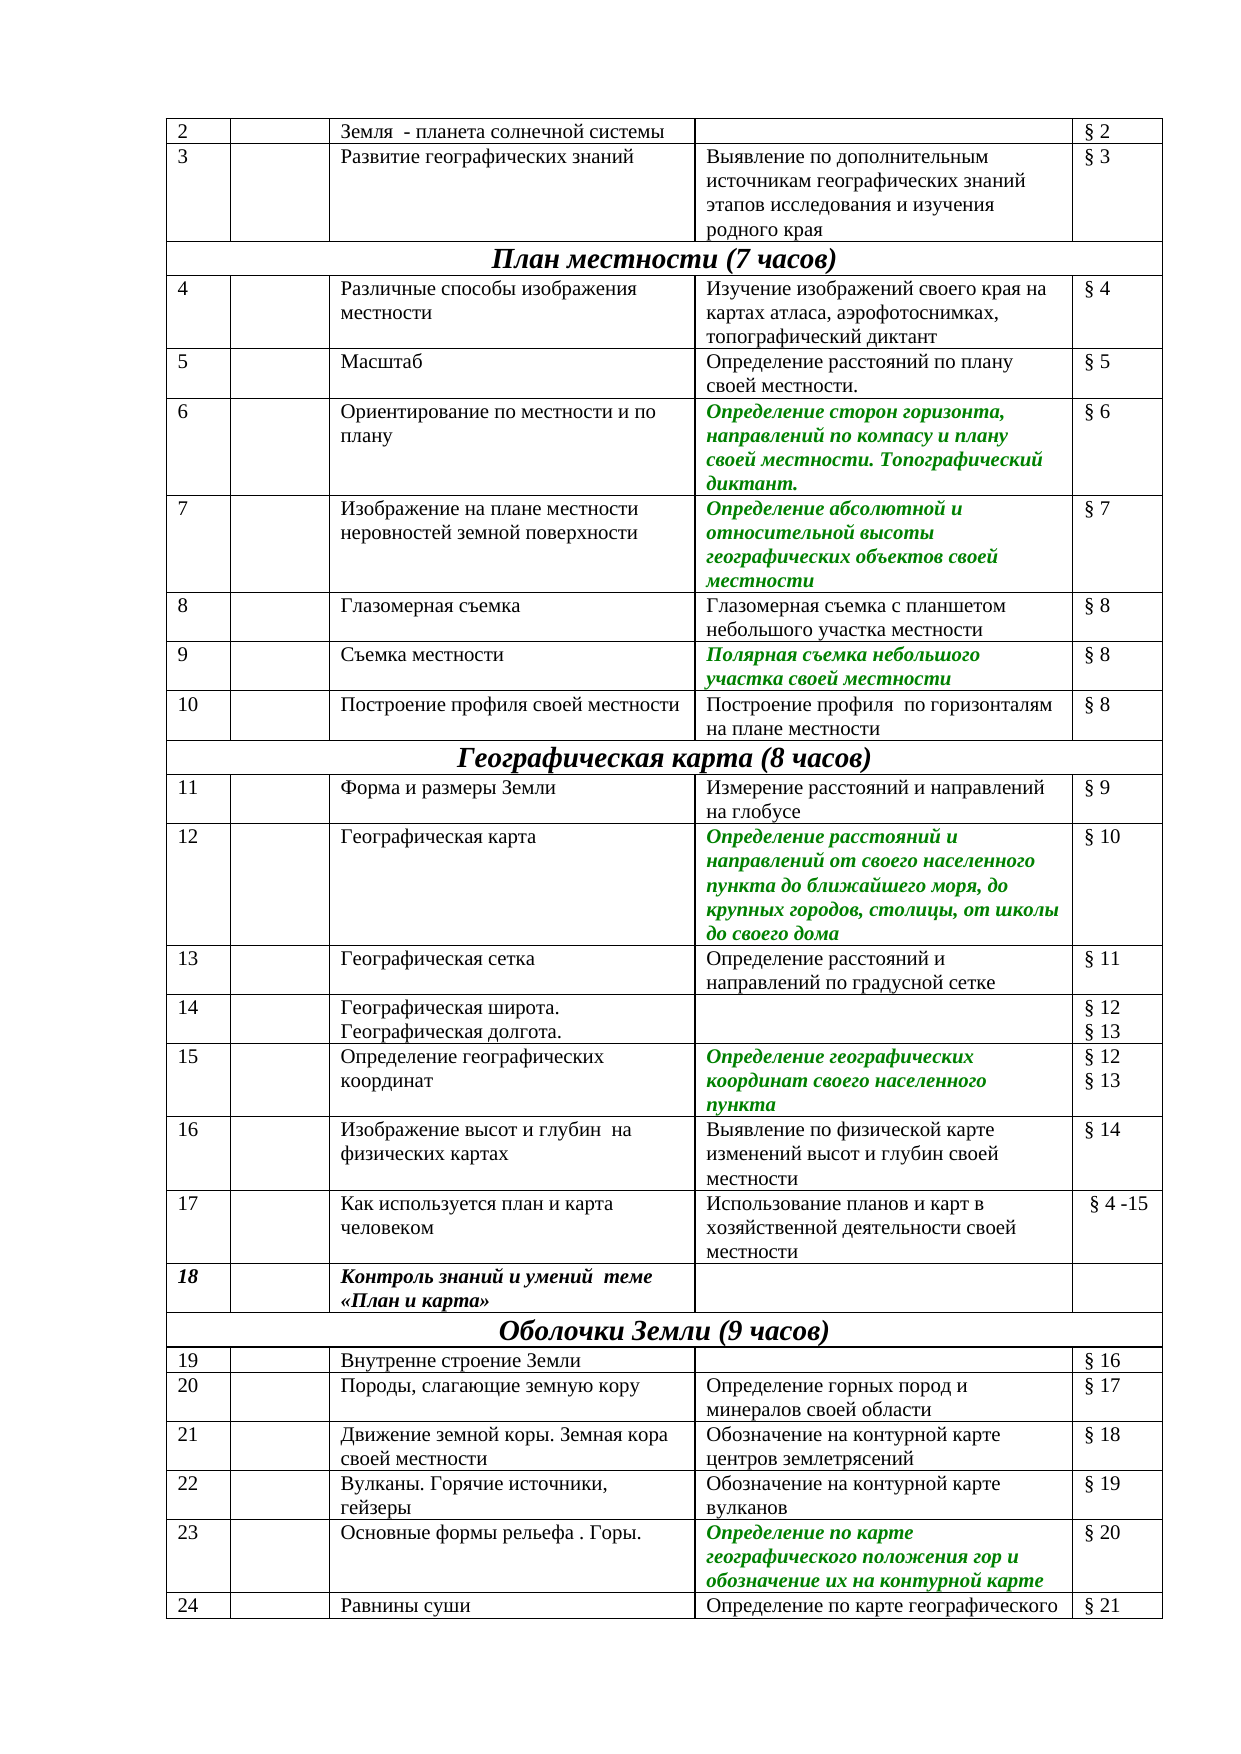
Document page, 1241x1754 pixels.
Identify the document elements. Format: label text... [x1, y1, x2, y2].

table_cell Географическая широта. Географическая долгота. [330, 995, 694, 1043]
table_cell Глазомерная съемка с планшетом небольшого участка местности [696, 593, 1072, 641]
table_cell Географическая карта [330, 824, 694, 945]
table_cell Как используется план и карта человеком [330, 1191, 694, 1263]
table_cell [231, 642, 329, 690]
table_cell Использование планов и карт в хозяйственной деятельности своей местности [696, 1191, 1072, 1263]
table_cell 16 [167, 1117, 230, 1189]
table_cell [231, 995, 329, 1043]
table_cell [231, 349, 329, 397]
table_cell [231, 824, 329, 945]
table_cell [231, 1044, 329, 1116]
table_cell § 11 [1073, 946, 1162, 994]
table_cell [231, 119, 329, 143]
table_cell 24 [167, 1593, 230, 1617]
table_cell [231, 144, 329, 241]
table_cell [231, 593, 329, 641]
table_cell 9 [167, 642, 230, 690]
table_cell [231, 1593, 329, 1617]
table_cell 2 [167, 119, 230, 143]
table_cell [231, 1373, 329, 1421]
table_cell 13 [167, 946, 230, 994]
table_cell Движение земной коры. Земная кора своей местности [330, 1422, 694, 1470]
table_cell § 6 [1073, 399, 1162, 495]
table_cell § 8 [1073, 691, 1162, 739]
table_cell Внутренне строение Земли [330, 1348, 694, 1372]
table_cell 11 [167, 775, 230, 823]
table_cell § 12 § 13 [1073, 995, 1162, 1043]
table_cell 6 [167, 399, 230, 495]
table_cell 15 [167, 1044, 230, 1116]
table_cell 22 [167, 1471, 230, 1519]
table_cell Определение горных пород и минералов своей области [696, 1373, 1072, 1421]
table_cell Определение расстояний и направлений от своего населенного пункта до ближайшего моря, до крупных городов, столицы, от школы до своего дома [696, 824, 1072, 945]
table_cell Изучение изображений своего края на картах атласа, аэрофотоснимках, топографический диктант [696, 276, 1072, 348]
table_cell [231, 1422, 329, 1470]
table_cell § 8 [1073, 642, 1162, 690]
table_cell Географическая карта (8 часов) [167, 741, 1162, 774]
table_cell § 21 [1073, 1593, 1162, 1617]
table_cell 23 [167, 1520, 230, 1592]
table_cell § 5 [1073, 349, 1162, 397]
table_cell Основные формы рельефа . Горы. [330, 1520, 694, 1592]
table_cell План местности (7 часов) [167, 242, 1162, 275]
table_cell § 20 [1073, 1520, 1162, 1592]
table_cell Контроль знаний и умений теме «План и карта» [330, 1264, 694, 1312]
table_cell Определение по карте географического положения гор и обозначение их на контурной карте [696, 1520, 1072, 1592]
table_cell [696, 1348, 1072, 1372]
table_cell Различные способы изображения местности [330, 276, 694, 348]
table_cell § 16 [1073, 1348, 1162, 1372]
table_cell Построение профиля своей местности [330, 691, 694, 739]
table_cell 19 [167, 1348, 230, 1372]
table_cell § 9 [1073, 775, 1162, 823]
table_cell [231, 946, 329, 994]
table_cell Изображение высот и глубин на физических картах [330, 1117, 694, 1189]
table_cell § 2 [1073, 119, 1162, 143]
table_cell 17 [167, 1191, 230, 1263]
table_cell § 4 -15 [1073, 1191, 1162, 1263]
table_cell Обозначение на контурной карте вулканов [696, 1471, 1072, 1519]
table_cell Определение географических координат [330, 1044, 694, 1116]
table_cell § 12 § 13 [1073, 1044, 1162, 1116]
table_cell [696, 995, 1072, 1043]
table_cell Масштаб [330, 349, 694, 397]
table_cell Измерение расстояний и направлений на глобусе [696, 775, 1072, 823]
table_cell Ориентирование по местности и по плану [330, 399, 694, 495]
table_cell Определение абсолютной и относительной высоты географических объектов своей местности [696, 496, 1072, 592]
table_cell § 18 [1073, 1422, 1162, 1470]
table_cell § 10 [1073, 824, 1162, 945]
table_cell § 4 [1073, 276, 1162, 348]
table_cell [231, 399, 329, 495]
table_cell § 19 [1073, 1471, 1162, 1519]
table_cell [696, 119, 1072, 143]
table_cell 14 [167, 995, 230, 1043]
table_cell [231, 1117, 329, 1189]
table_cell 21 [167, 1422, 230, 1470]
table_cell 4 [167, 276, 230, 348]
table_cell Определение расстояний и направлений по градусной сетке [696, 946, 1072, 994]
table_cell Определение географических координат своего населенного пункта [696, 1044, 1072, 1116]
table_cell Обозначение на контурной карте центров землетрясений [696, 1422, 1072, 1470]
table_cell 3 [167, 144, 230, 241]
table_cell Выявление по дополнительным источникам географических знаний этапов исследования и изучения родного края [696, 144, 1072, 241]
table_cell Оболочки Земли (9 часов) [167, 1313, 1162, 1346]
table_cell Полярная съемка небольшого участка своей местности [696, 642, 1072, 690]
table_cell [231, 1520, 329, 1592]
table_cell Построение профиля по горизонталям на плане местности [696, 691, 1072, 739]
table_cell Развитие географических знаний [330, 144, 694, 241]
table_cell 5 [167, 349, 230, 397]
table_cell Определение расстояний по плану своей местности. [696, 349, 1072, 397]
table_cell [231, 775, 329, 823]
table_cell 18 [167, 1264, 230, 1312]
table_cell Породы, слагающие земную кору [330, 1373, 694, 1421]
table_cell [1073, 1264, 1162, 1312]
table_cell 10 [167, 691, 230, 739]
table_cell Определение сторон горизонта, направлений по компасу и плану своей местности. Топографический диктант. [696, 399, 1072, 495]
table_cell 12 [167, 824, 230, 945]
table_cell Вулканы. Горячие источники, гейзеры [330, 1471, 694, 1519]
table_cell [231, 1348, 329, 1372]
table_cell [231, 1191, 329, 1263]
table_cell § 14 [1073, 1117, 1162, 1189]
table_cell Равнины суши [330, 1593, 694, 1617]
table_cell Съемка местности [330, 642, 694, 690]
table_cell Географическая сетка [330, 946, 694, 994]
table_cell [231, 276, 329, 348]
table_cell Земля - планета солнечной системы [330, 119, 694, 143]
table_cell Выявление по физической карте изменений высот и глубин своей местности [696, 1117, 1072, 1189]
table_cell 7 [167, 496, 230, 592]
table_cell [231, 496, 329, 592]
table_cell [231, 1471, 329, 1519]
table_cell Форма и размеры Земли [330, 775, 694, 823]
table_cell Изображение на плане местности неровностей земной поверхности [330, 496, 694, 592]
table_cell [231, 1264, 329, 1312]
table_cell 20 [167, 1373, 230, 1421]
table_cell Глазомерная съемка [330, 593, 694, 641]
table_cell § 3 [1073, 144, 1162, 241]
table_cell § 7 [1073, 496, 1162, 592]
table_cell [696, 1593, 1072, 1617]
table_cell [696, 1264, 1072, 1312]
table_cell § 8 [1073, 593, 1162, 641]
table_cell [231, 691, 329, 739]
table_cell 8 [167, 593, 230, 641]
table_cell § 17 [1073, 1373, 1162, 1421]
